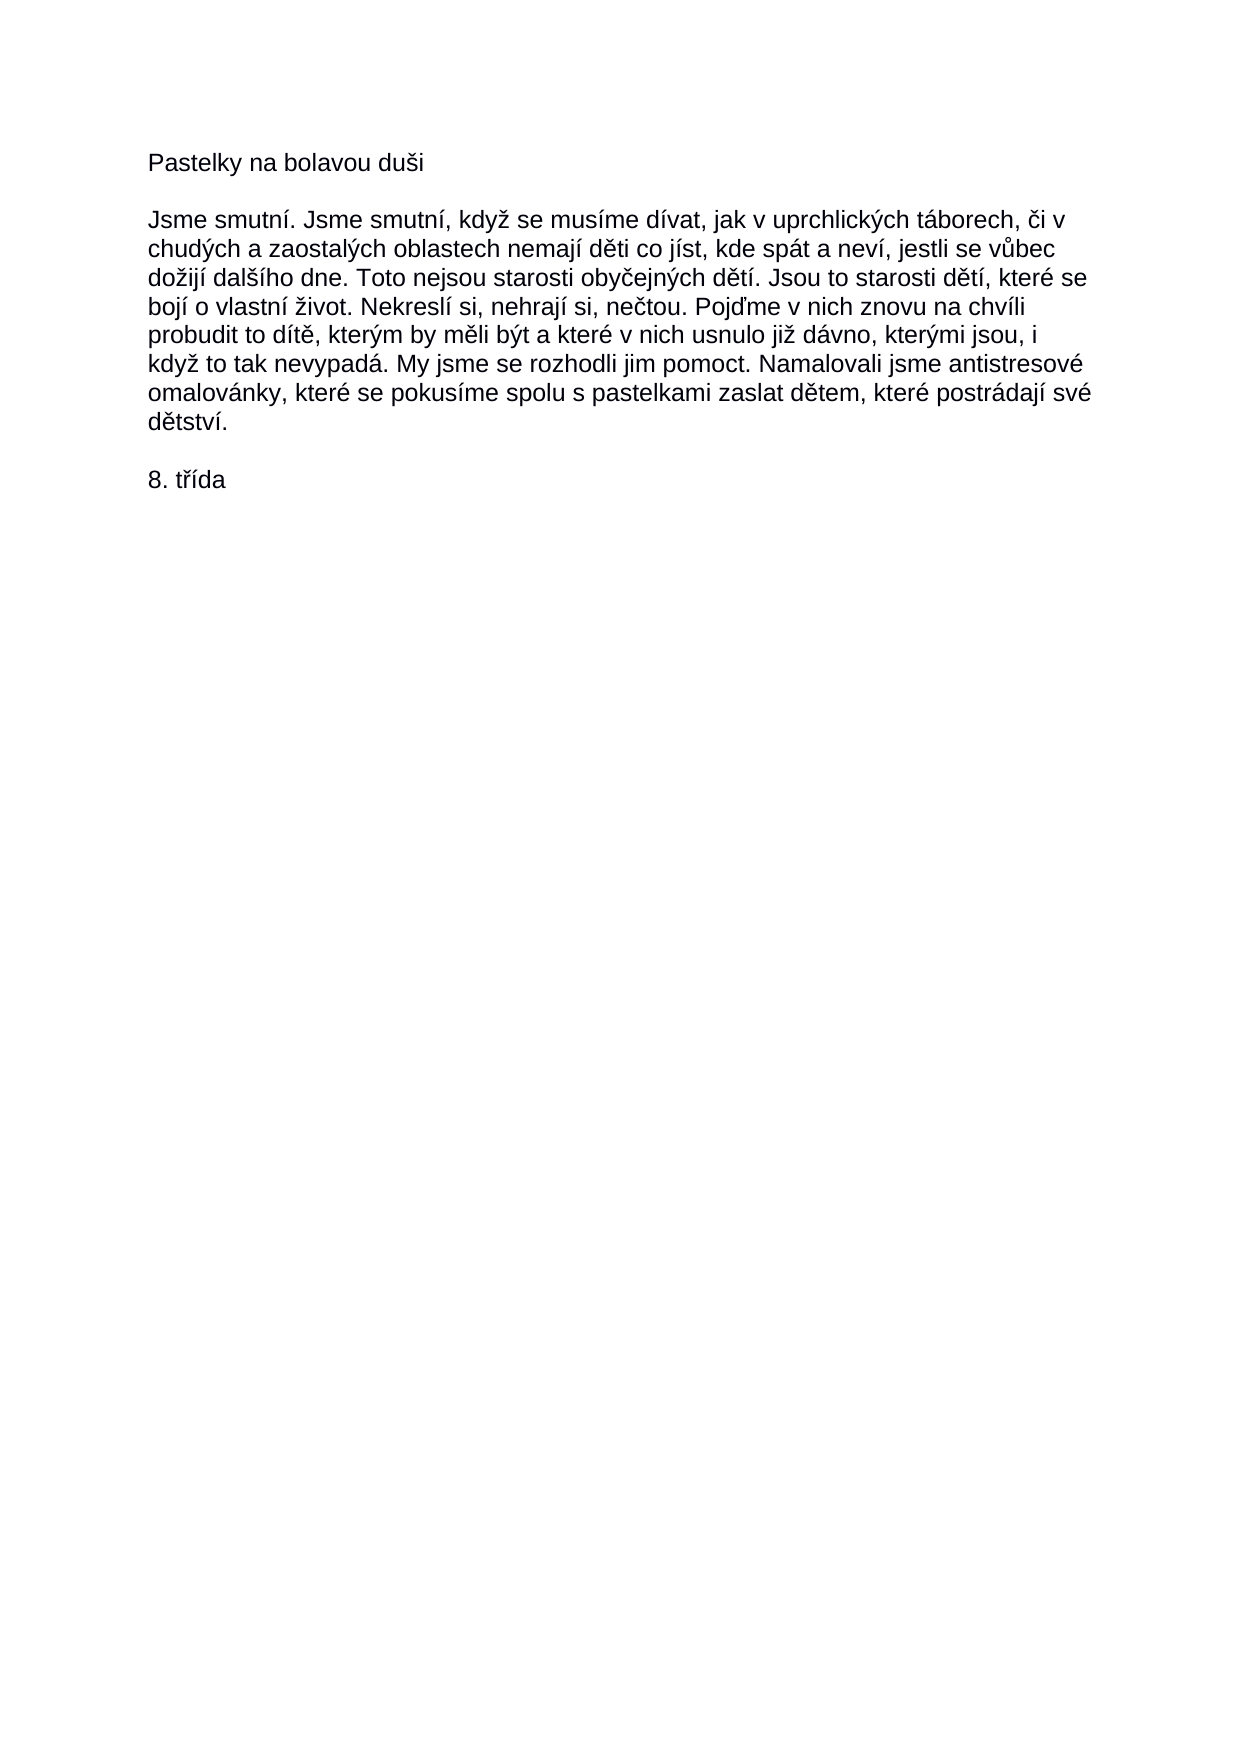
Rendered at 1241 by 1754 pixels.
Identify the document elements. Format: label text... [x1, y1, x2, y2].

text Pastelky na bolavou duši [148, 148, 1093, 176]
text 8. třída [148, 465, 1093, 493]
text Jsme smutní. Jsme smutní, když se musíme dívat, jak v uprchlických táborech, či v chudých a zaostalých oblastech nemají děti co jíst, kde spát a neví, jestli se vůbec dožijí dalšího dne. Toto nejsou starosti obyčejných dětí. Jsou to starosti dětí, které se bojí o vlastní život. Nekreslí si, nehrají si, nečtou. Pojďme v nich znovu na chvíli probudit to dítě, kterým by měli být a které v nich usnulo již dávno, kterými jsou, i když to tak nevypadá. My jsme se rozhodli jim pomoct. Namalovali jsme antistresové omalovánky, které se pokusíme spolu s pastelkami zaslat dětem, které postrádají své dětství. [148, 206, 1093, 436]
